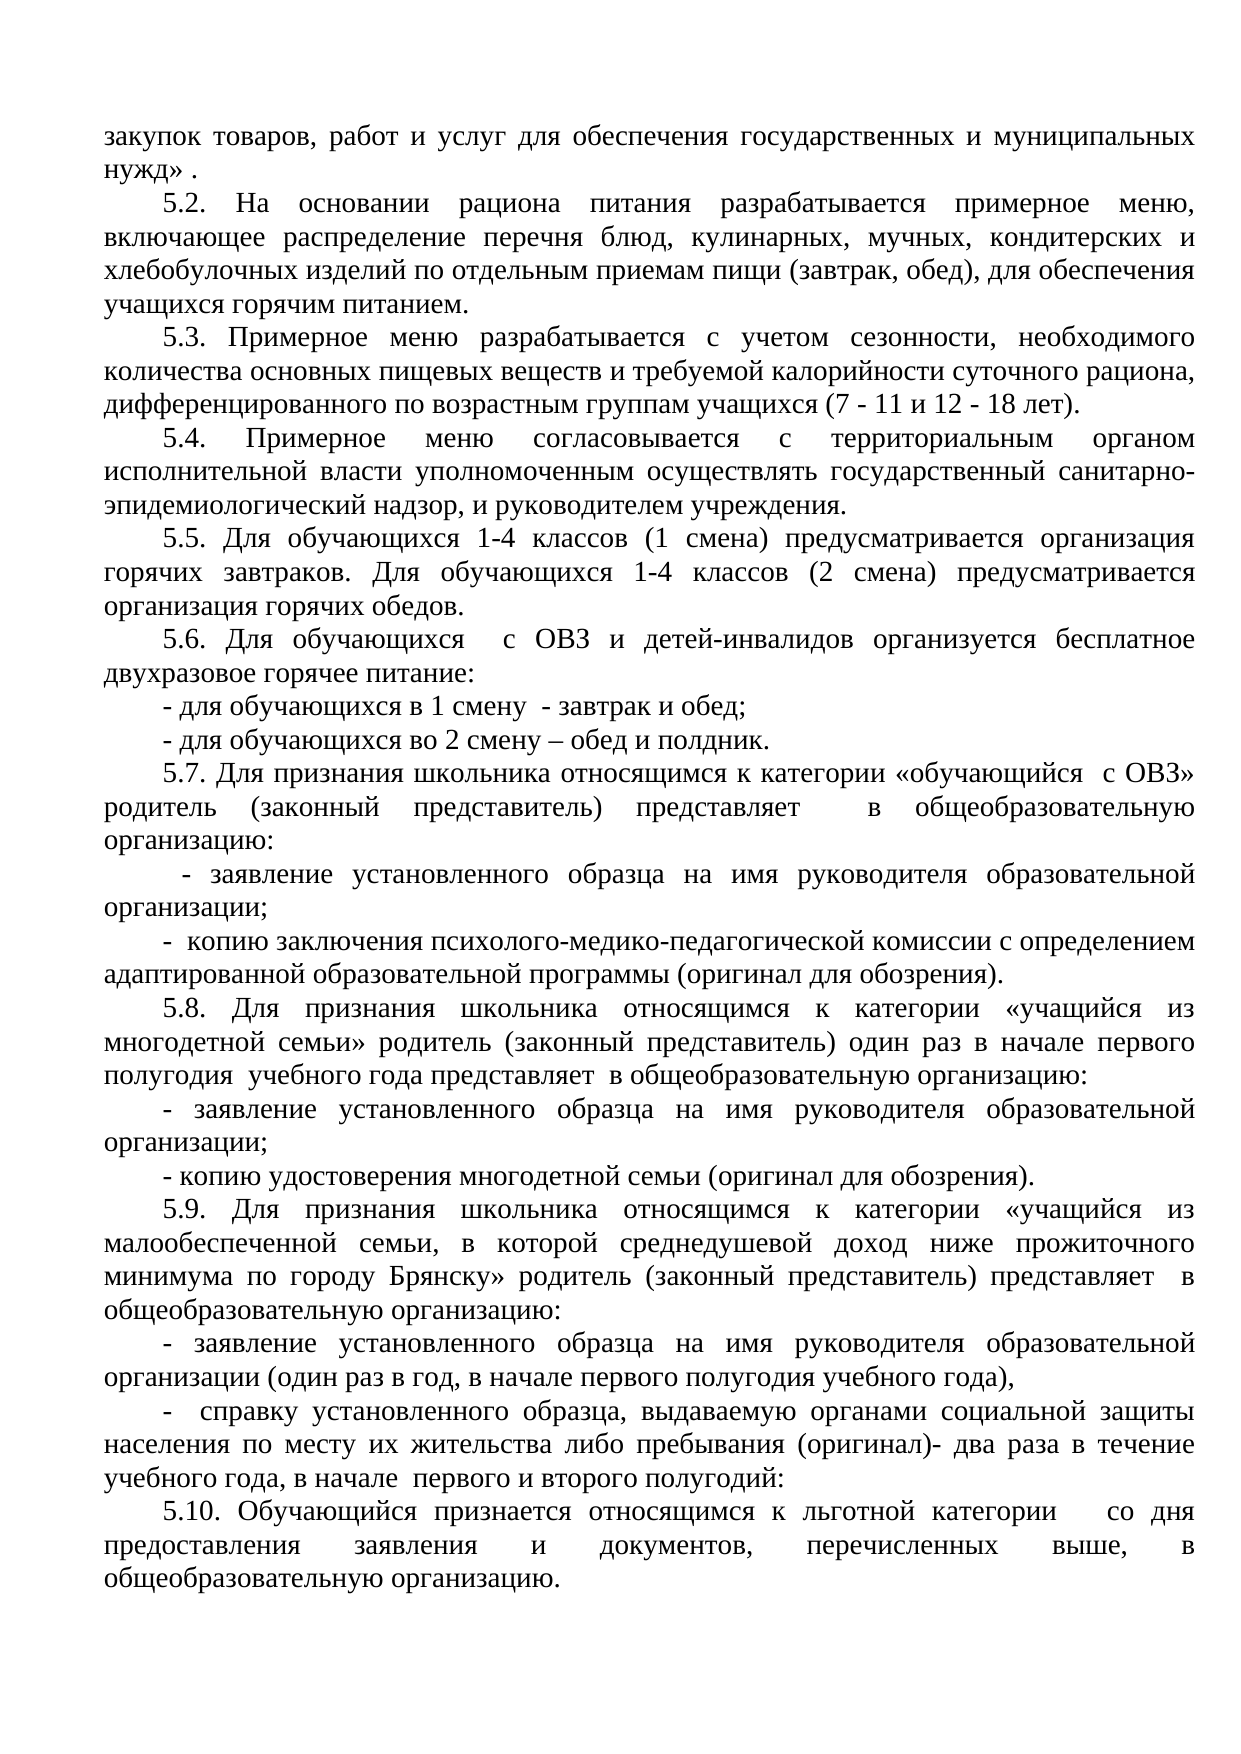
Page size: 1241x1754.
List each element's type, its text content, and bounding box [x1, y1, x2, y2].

text 5.7. Для признания школьника относящимся к категории «обучающийся с ОВЗ» родитель (законный представитель) представляет в общеобразовательную организацию: [103, 755, 1196, 856]
text 5.4. Примерное меню согласовывается с территориальным органом исполнительной власти уполномоченным осуществлять государственный санитарно- эпидемиологический надзор, и руководителем учреждения. [103, 420, 1196, 521]
text 5.10. Обучающийся признается относящимся к льготной категории со дня предоставления заявления и документов, перечисленных выше, в общеобразовательную организацию. [103, 1493, 1196, 1594]
text 5.9. Для признания школьника относящимся к категории «учащийся из малообеспеченной семьи, в которой среднедушевой доход ниже прожиточного минимума по городу Брянску» родитель (законный представитель) представляет в общеобразовательную организацию: [103, 1191, 1196, 1326]
text - копию заключения психолого-медико-педагогической комиссии с определением адаптированной образовательной программы (оригинал для обозрения). [103, 923, 1196, 990]
text - для обучающихся во 2 смену – обед и полдник. [103, 722, 1196, 755]
text - заявление установленного образца на имя руководителя образовательной организации (один раз в год, в начале первого полугодия учебного года), [103, 1326, 1196, 1393]
text 5.3. Примерное меню разрабатывается с учетом сезонности, необходимого количества основных пищевых веществ и требуемой калорийности суточного рациона, дифференцированного по возрастным группам учащихся (7 - 11 и 12 - 18 лет). [103, 319, 1196, 420]
text 5.6. Для обучающихся с ОВЗ и детей-инвалидов организуется бесплатное двухразовое горячее питание: [103, 621, 1196, 688]
text - копию удостоверения многодетной семьи (оригинал для обозрения). [103, 1158, 1196, 1191]
text 5.8. Для признания школьника относящимся к категории «учащийся из многодетной семьи» родитель (законный представитель) один раз в начале первого полугодия учебного года представляет в общеобразовательную организацию: [103, 990, 1196, 1091]
text 5.5. Для обучающихся 1-4 классов (1 смена) предусматривается организация горячих завтраков. Для обучающихся 1-4 классов (2 смена) предусматривается организация горячих обедов. [103, 521, 1196, 621]
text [103, 118, 1196, 185]
text 5.2. На основании рациона питания разрабатывается примерное меню, включающее распределение перечня блюд, кулинарных, мучных, кондитерских и хлебобулочных изделий по отдельным приемам пищи (завтрак, обед), для обеспечения учащихся горячим питанием. [103, 185, 1196, 319]
text - справку установленного образца, выдаваемую органами социальной защиты населения по месту их жительства либо пребывания (оригинал)- два раза в течение учебного года, в начале первого и второго полугодий: [103, 1393, 1196, 1493]
text - заявление установленного образца на имя руководителя образовательной организации; [103, 1091, 1196, 1158]
text - заявление установленного образца на имя руководителя образовательной организации; [103, 856, 1196, 923]
text - для обучающихся в 1 смену - завтрак и обед; [103, 688, 1196, 722]
